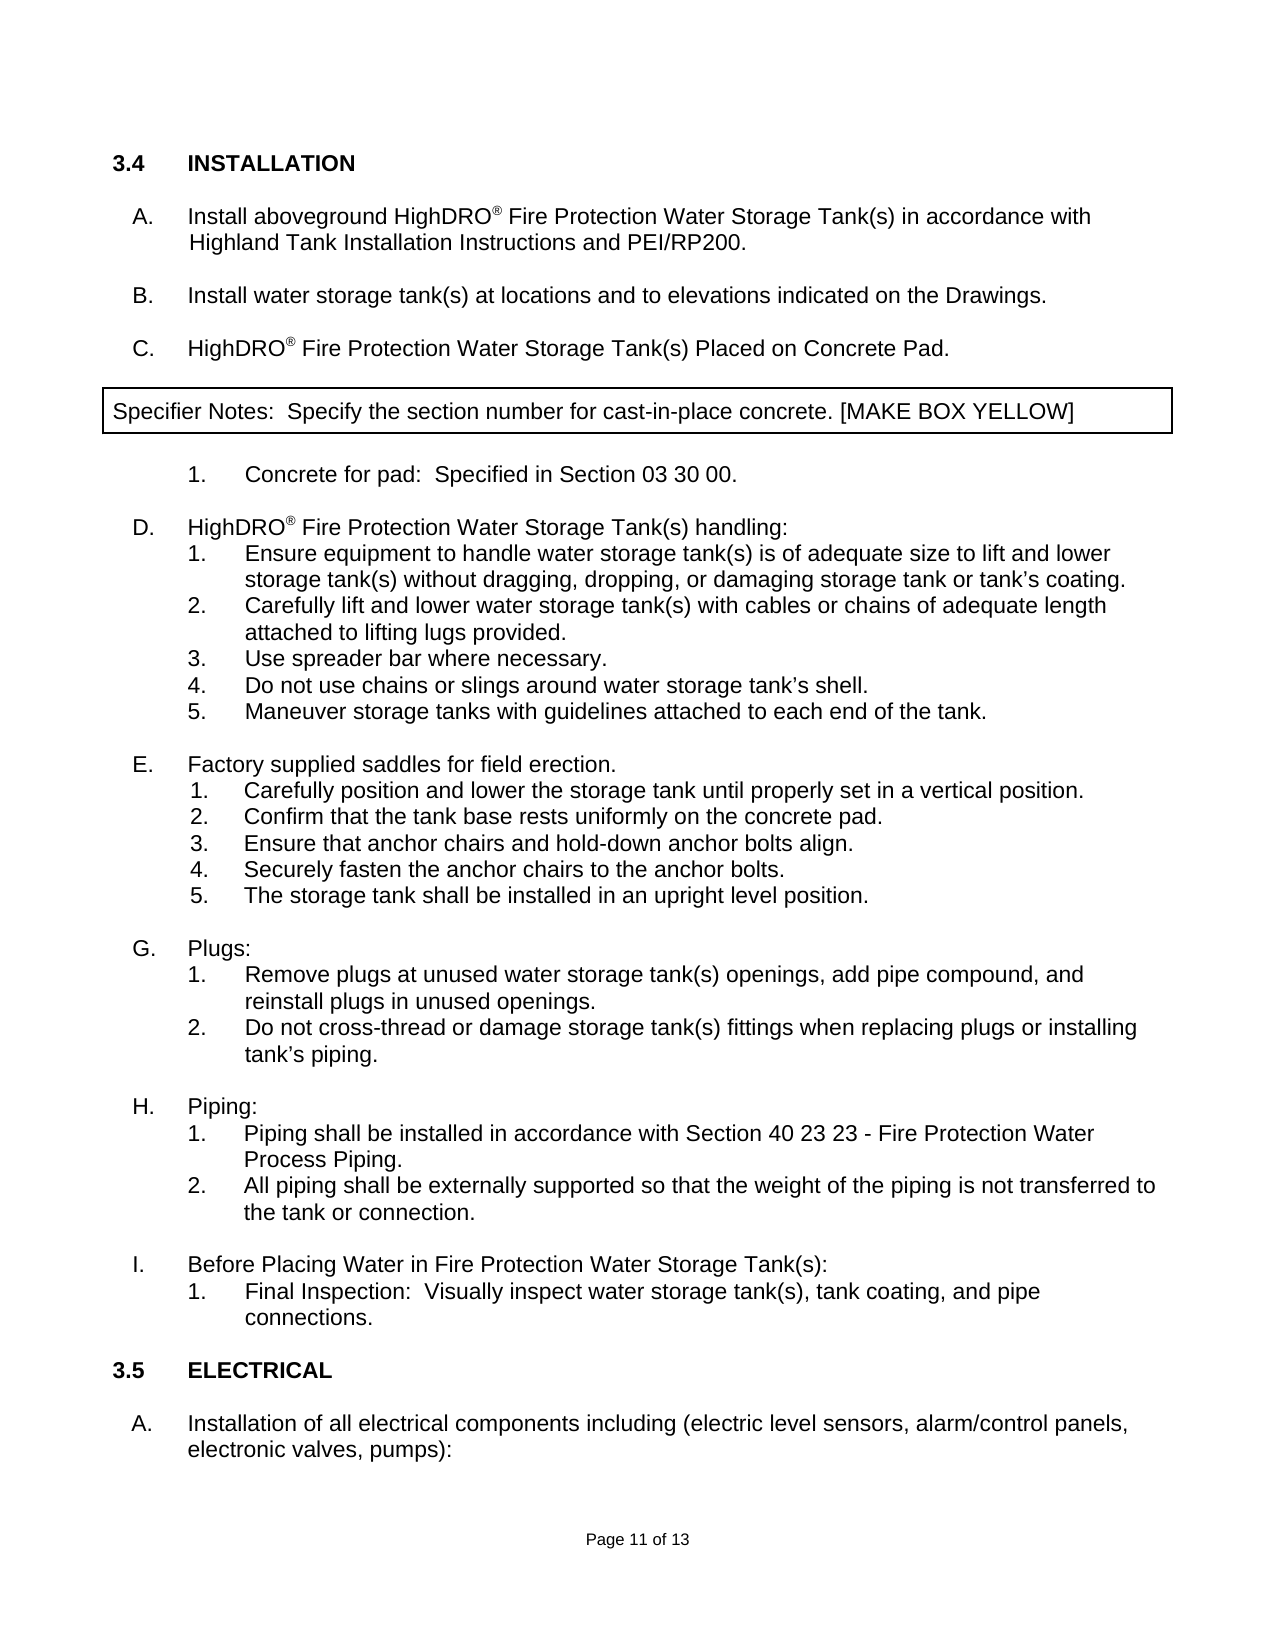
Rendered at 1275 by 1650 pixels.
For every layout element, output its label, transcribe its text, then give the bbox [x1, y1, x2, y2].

subtitle 5. The storage tank shall be installed in an upright level position. [132, 882, 1162, 909]
subtitle 2. Carefully lift and lower water storage tank(s) with cables or chains of adequate length attached to lifting lugs provided. [187, 592, 1162, 645]
subtitle B. Install water storage tank(s) at locations and to elevations indicated on the Drawings. [132, 282, 1162, 308]
subtitle 2. Confirm that the tank base rests uniformly on the concrete pad. [132, 803, 1162, 830]
text 3.5 ELECTRICAL [112, 1357, 1162, 1383]
text A. Installation of all electrical components including (electric level sensors, alarm/control panels, electronic valves, pumps): [131, 1409, 1162, 1462]
subtitle A. Install aboveground HighDRO® Fire Protection Water Storage Tank(s) in accordance with Highland Tank Installation Instructions and PEI/RP200. [132, 203, 1162, 255]
subtitle D. HighDRO® Fire Protection Water Storage Tank(s) handling: [132, 513, 1162, 540]
subtitle 1. Final Inspection: Visually inspect water storage tank(s), tank coating, and pipe connections. [187, 1278, 1162, 1330]
subtitle 4. Securely fasten the anchor chairs to the anchor bolts. [132, 856, 1162, 882]
subtitle 1. Piping shall be installed in accordance with Section 40 23 23 - Fire Protection Water Process Piping. [187, 1119, 1162, 1172]
subtitle 4. Do not use chains or slings around water storage tank’s shell. [187, 672, 1162, 698]
text Specifier Notes: Specify the section number for cast-in-place concrete. [MAKE BOX YELLOW] [104, 389, 1171, 432]
subtitle 3.4 INSTALLATION [112, 150, 1162, 176]
subtitle 1. Remove plugs at unused water storage tank(s) openings, add pipe compound, and reinstall plugs in unused openings. [187, 961, 1162, 1014]
subtitle G. Plugs: [132, 935, 1162, 961]
subtitle 1. Concrete for pad: Specified in Section 03 30 00. [187, 461, 1162, 487]
subtitle E. Factory supplied saddles for field erection. [132, 751, 1162, 777]
subtitle I. Before Placing Water in Fire Protection Water Storage Tank(s): [132, 1251, 1162, 1278]
subtitle H. Piping: [132, 1093, 1162, 1119]
subtitle 3. Use spreader bar where necessary. [187, 645, 1162, 672]
subtitle 2. Do not cross-thread or damage storage tank(s) fittings when replacing plugs or installing tank’s piping. [187, 1014, 1162, 1067]
subtitle 1. Carefully position and lower the storage tank until properly set in a vertical position. [132, 777, 1162, 803]
subtitle 3. Ensure that anchor chairs and hold-down anchor bolts align. [132, 830, 1162, 856]
subtitle 1. Ensure equipment to handle water storage tank(s) is of adequate size to lift and lower storage tank(s) without dragging, dropping, or damaging storage tank or tank’s coating. [187, 540, 1162, 592]
subtitle 5. Maneuver storage tanks with guidelines attached to each end of the tank. [187, 698, 1162, 724]
subtitle C. HighDRO® Fire Protection Water Storage Tank(s) Placed on Concrete Pad. [132, 334, 1162, 361]
subtitle 2. All piping shall be externally supported so that the weight of the piping is not transferred to the tank or connection. [187, 1172, 1162, 1225]
